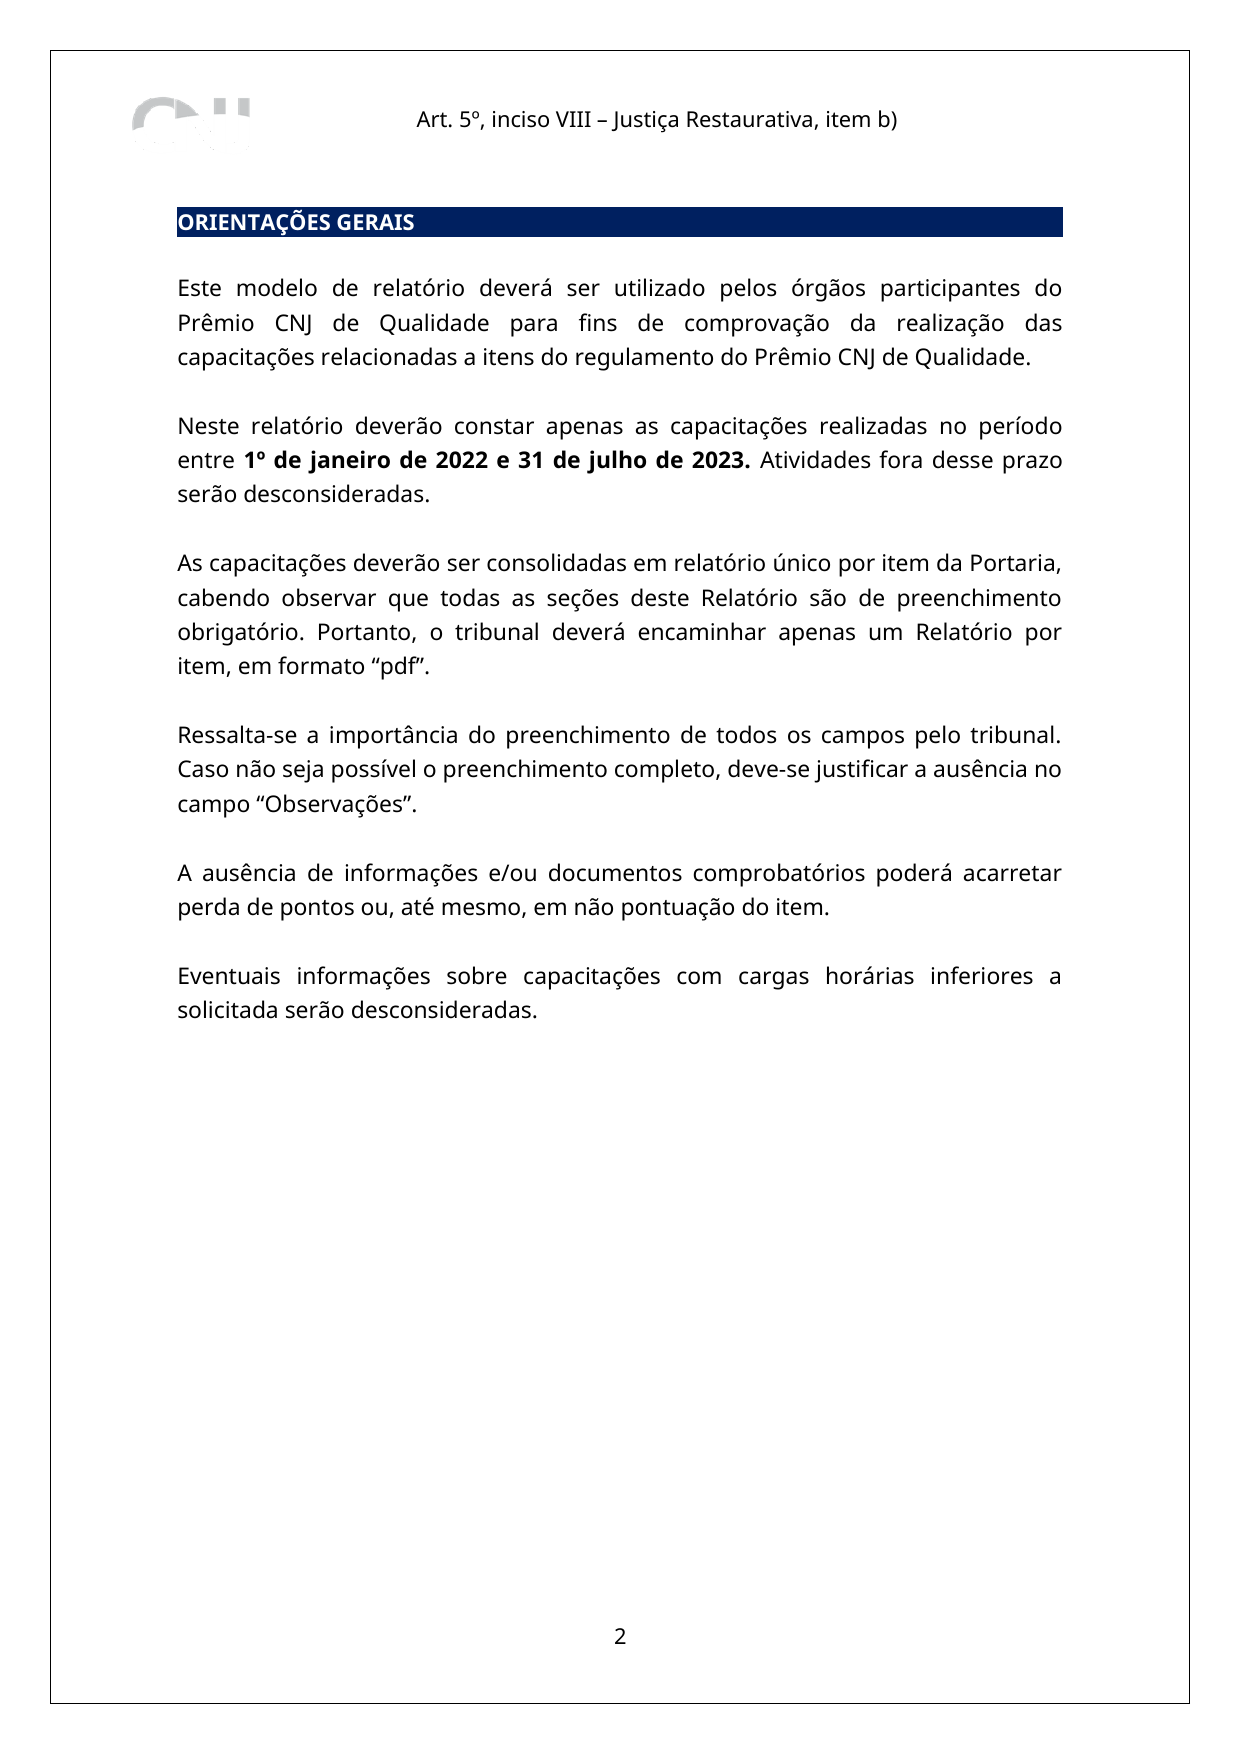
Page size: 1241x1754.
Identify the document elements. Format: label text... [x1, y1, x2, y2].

list ORIENTAÇÕES GERAIS [177, 207, 1063, 237]
list Eventuais informações sobre capacitações com cargas horárias inferiores a solicitada serão desconsideradas. [177, 960, 1063, 1025]
list Este modelo de relatório deverá ser utilizado pelos órgãos participantes do Prêmio CNJ de Qualidade para fins de comprovação da realização das capacitações relacionadas a itens do regulamento do Prêmio CNJ de Qualidade. [177, 272, 1063, 372]
list Neste relatório deverão constar apenas as capacitações realizadas no período entre 1º de janeiro de 2022 e 31 de julho de 2023. Atividades fora desse prazo serão desconsideradas. [177, 410, 1063, 510]
list As capacitações deverão ser consolidadas em relatório único por item da Portaria, cabendo observar que todas as seções deste Relatório são de preenchimento obrigatório. Portanto, o tribunal deverá encaminhar apenas um Relatório por item, em formato “pdf”. [177, 547, 1063, 682]
list A ausência de informações e/ou documentos comprobatórios poderá acarretar perda de pontos ou, até mesmo, em não pontuação do item. [177, 857, 1063, 922]
list Ressalta-se a importância do preenchimento de todos os campos pelo tribunal. Caso não seja possível o preenchimento completo, deve-se justificar a ausência no campo “Observações”. [177, 719, 1063, 819]
picture [128, 84, 255, 164]
